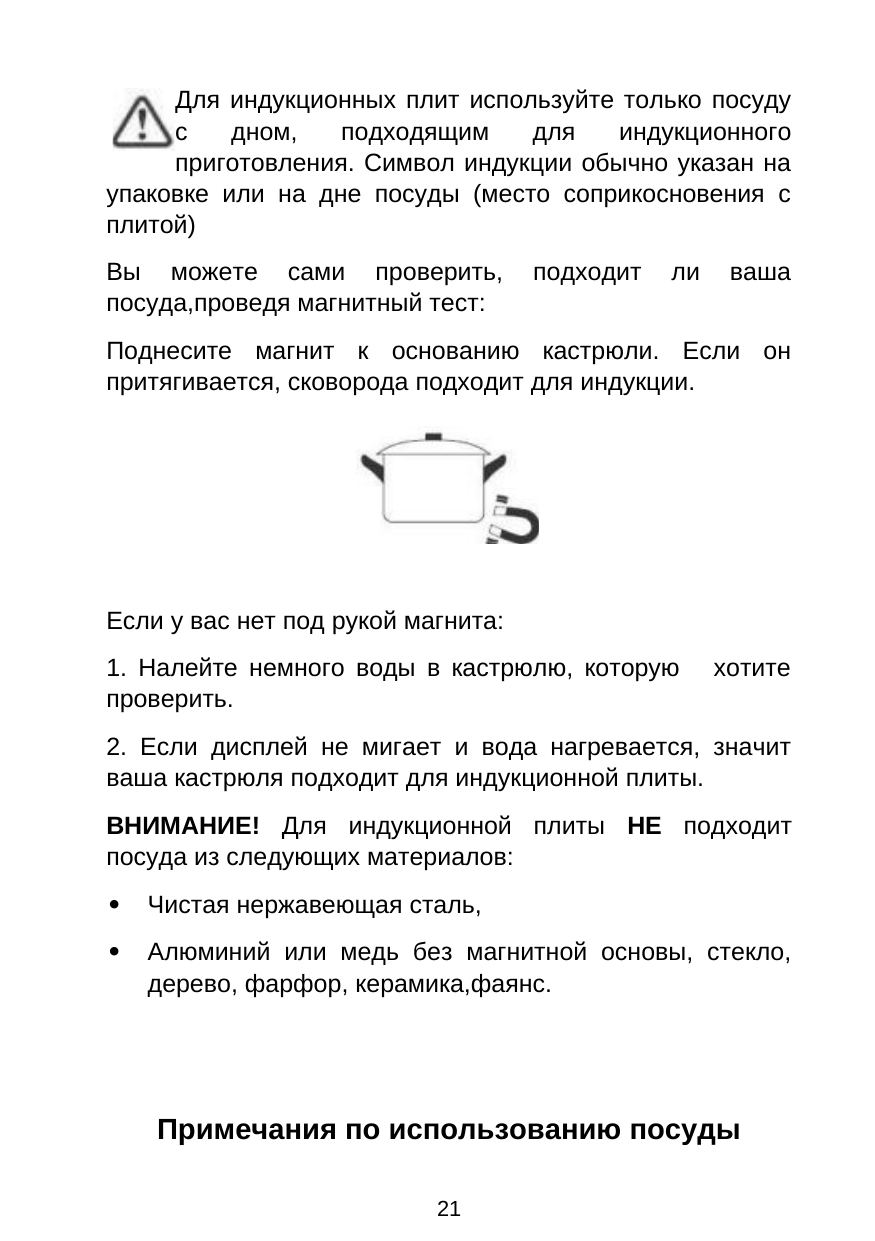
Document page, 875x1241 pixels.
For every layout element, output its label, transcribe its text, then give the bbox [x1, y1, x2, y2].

picture [356, 426, 539, 544]
text Если у вас нет под рукой магнита: [106, 606, 792, 634]
text Для индукционных плит используйте только посуду с дном, подходящим для индукционного приготовления. Символ индукции обычно указан на упаковке или на дне посуды (место соприкосновения с плитой) [106, 85, 792, 238]
text ВНИМАНИЕ! Для индукционной плиты НЕ подходит посуда из следующих материалов: [106, 811, 792, 871]
list Алюминий или медь без магнитной основы, стекло, дерево, фарфор, керамика,фаянс. [110, 937, 792, 997]
text Вы можете сами проверить, подходит ли ваша посуда,проведя магнитный тест: [106, 257, 792, 317]
text Поднесите магнит к основанию кастрюли. Если он притягивается, сковорода подходит для индукции. [106, 336, 792, 396]
list Чистая нержавеющая сталь, [110, 889, 792, 918]
picture [112, 88, 175, 151]
text Примечания по использованию посуды [106, 1112, 792, 1145]
text 1. Налейте немного воды в кастрюлю, которую хотите проверить. [106, 653, 792, 713]
text 2. Если дисплей не мигает и вода нагревается, значит ваша кастрюля подходит для индукционной плиты. [106, 732, 792, 792]
